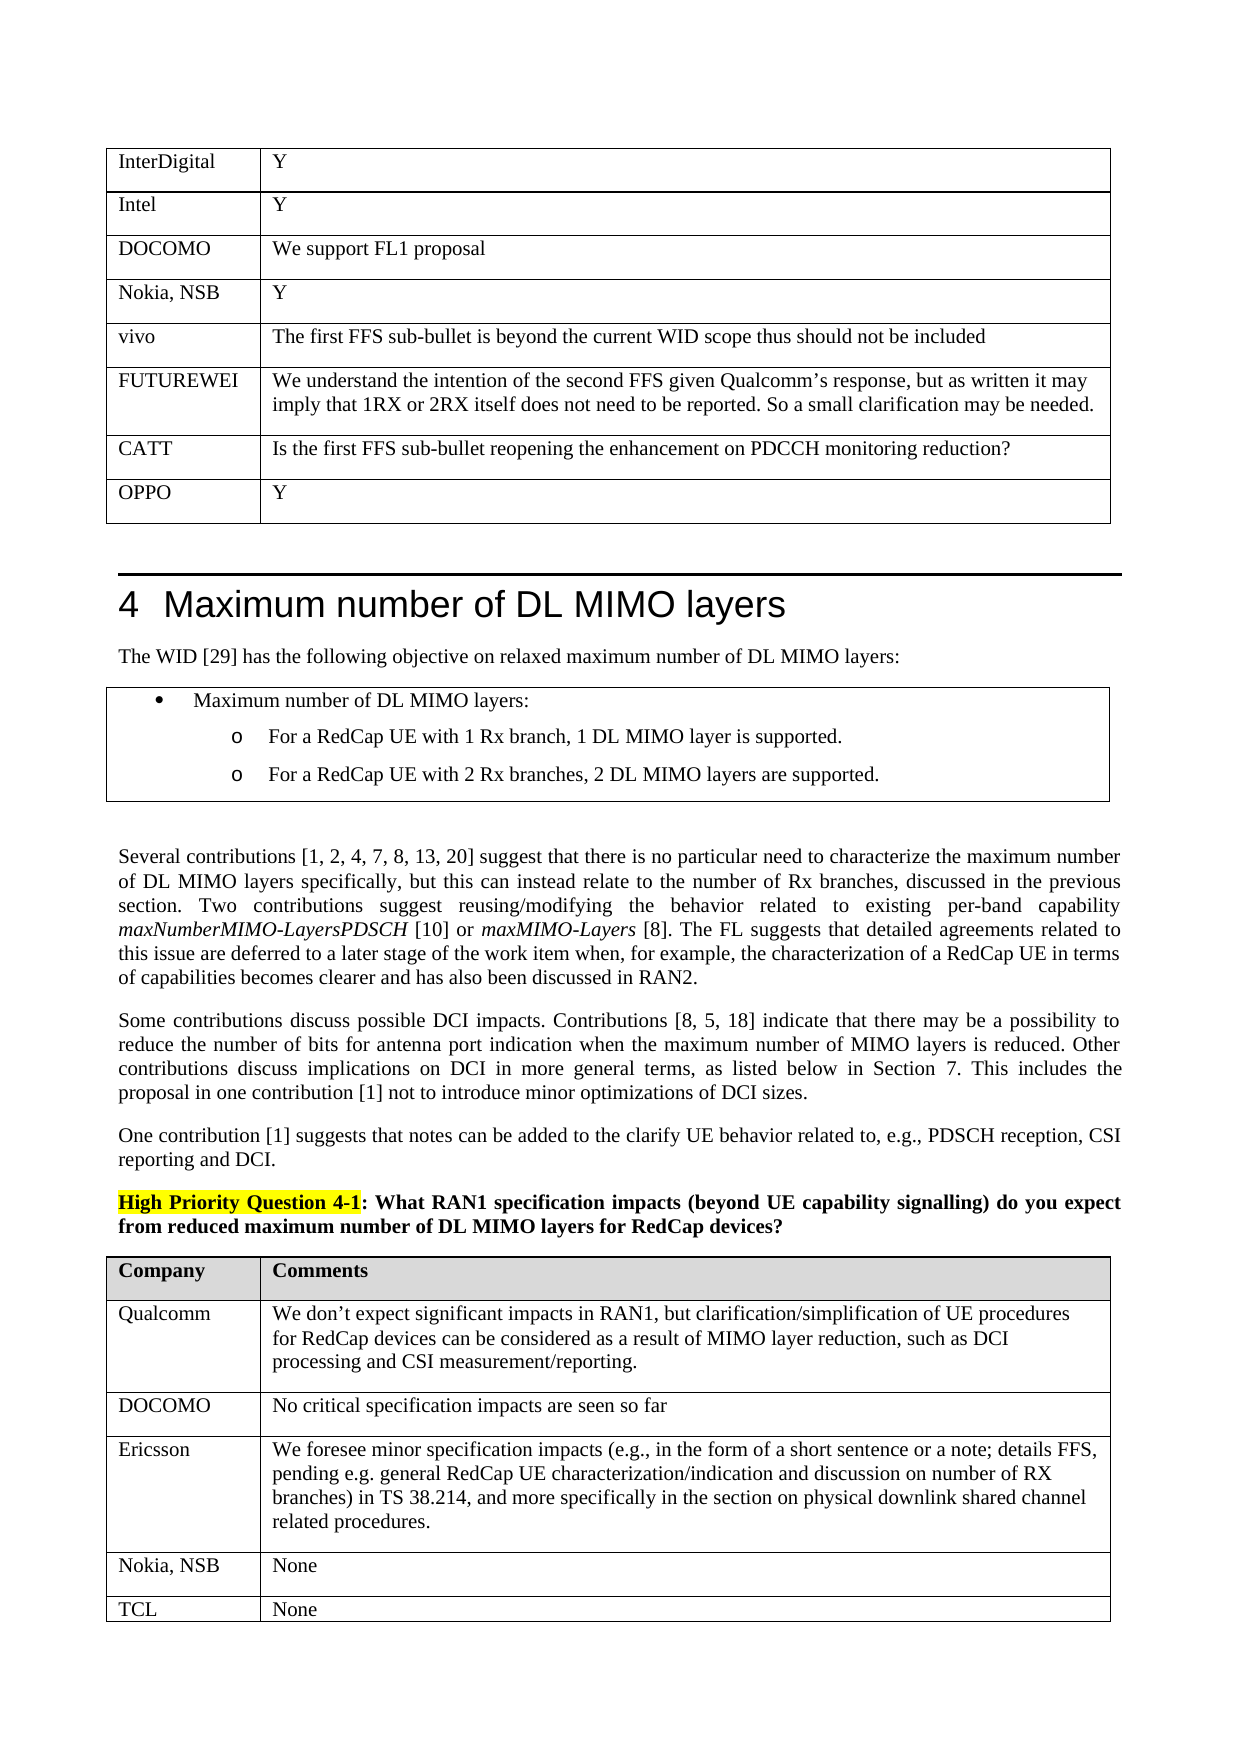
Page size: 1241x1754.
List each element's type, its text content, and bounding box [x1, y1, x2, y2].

table_cell InterDigital [107, 149, 260, 191]
table_cell No critical specification impacts are seen so far [261, 1393, 1110, 1436]
table_cell Is the first FFS sub-bullet reopening the enhancement on PDCCH monitoring reduction? [261, 436, 1110, 478]
text High Priority Question 4-1: What RAN1 specification impacts (beyond UE capability signalling) do you expect from reduced maximum number of DL MIMO layers for RedCap devices? [118, 1189, 1122, 1238]
table_cell Nokia, NSB [107, 280, 260, 323]
text One contribution [1] suggests that notes can be added to the clarify UE behavior related to, e.g., PDSCH reception, CSI reporting and DCI. [118, 1123, 1122, 1171]
table_cell Ericsson [107, 1437, 260, 1552]
table_cell DOCOMO [107, 236, 260, 279]
table_cell None [261, 1553, 1110, 1596]
table_cell We don’t expect significant impacts in RAN1, but clarification/simplification of UE procedures for RedCap devices can be considered as a result of MIMO layer reduction, such as DCI processing and CSI measurement/reporting. [261, 1301, 1110, 1392]
table_cell We support FL1 proposal [261, 236, 1110, 279]
table_cell We understand the intention of the second FFS given Qualcomm’s response, but as written it may imply that 1RX or 2RX itself does not need to be reported. So a small clarification may be needed. [261, 368, 1110, 435]
table_header Maximum number of DL MIMO layers: For a RedCap UE with 1 Rx branch, 1 DL MIMO layer is supported. For a RedCap UE with 2 Rx branches, 2 DL MIMO layers are supported. [107, 688, 1109, 801]
text The WID [29] has the following objective on relaxed maximum number of DL MIMO layers: [118, 644, 1122, 668]
table_cell We foresee minor specification impacts (e.g., in the form of a short sentence or a note; details FFS, pending e.g. general RedCap UE characterization/indication and discussion on number of RX branches) in TS 38.214, and more specifically in the section on physical downlink shared channel related procedures. [261, 1437, 1110, 1552]
table_cell OPPO [107, 480, 260, 522]
table_cell Intel [107, 193, 260, 235]
table_header Company [107, 1258, 260, 1300]
table_cell CATT [107, 436, 260, 478]
table_cell TCL [107, 1597, 260, 1621]
table_cell The first FFS sub-bullet is beyond the current WID scope thus should not be included [261, 324, 1110, 367]
table_cell Y [261, 149, 1110, 191]
table_cell Y [261, 193, 1110, 235]
table_cell None [261, 1597, 1110, 1621]
text Several contributions [1, 2, 4, 7, 8, 13, 20] suggest that there is no particular need to characterize the maximum number of DL MIMO layers specifically, but this can instead relate to the number of Rx branches, discussed in the previous section. Two contributions suggest reusing/modifying the behavior related to existing per-band capability maxNumberMIMO-LayersPDSCH [10] or maxMIMO-Layers [8]. The FL suggests that detailed agreements related to this issue are deferred to a later stage of the work item when, for example, the characterization of a RedCap UE in terms of capabilities becomes clearer and has also been discussed in RAN2. [118, 844, 1122, 989]
table_cell Y [261, 480, 1110, 522]
table_cell DOCOMO [107, 1393, 260, 1436]
subtitle Maximum number of DL MIMO layers [118, 576, 1122, 625]
table_header Comments [261, 1258, 1110, 1300]
table_cell Nokia, NSB [107, 1553, 260, 1596]
table_cell Y [261, 280, 1110, 323]
table_cell vivo [107, 324, 260, 367]
table_cell Qualcomm [107, 1301, 260, 1392]
table_cell FUTUREWEI [107, 368, 260, 435]
text Some contributions discuss possible DCI impacts. Contributions [8, 5, 18] indicate that there may be a possibility to reduce the number of bits for antenna port indication when the maximum number of MIMO layers is reduced. Other contributions discuss implications on DCI in more general terms, as listed below in Section 7. This includes the proposal in one contribution [1] not to introduce minor optimizations of DCI sizes. [118, 1008, 1122, 1104]
